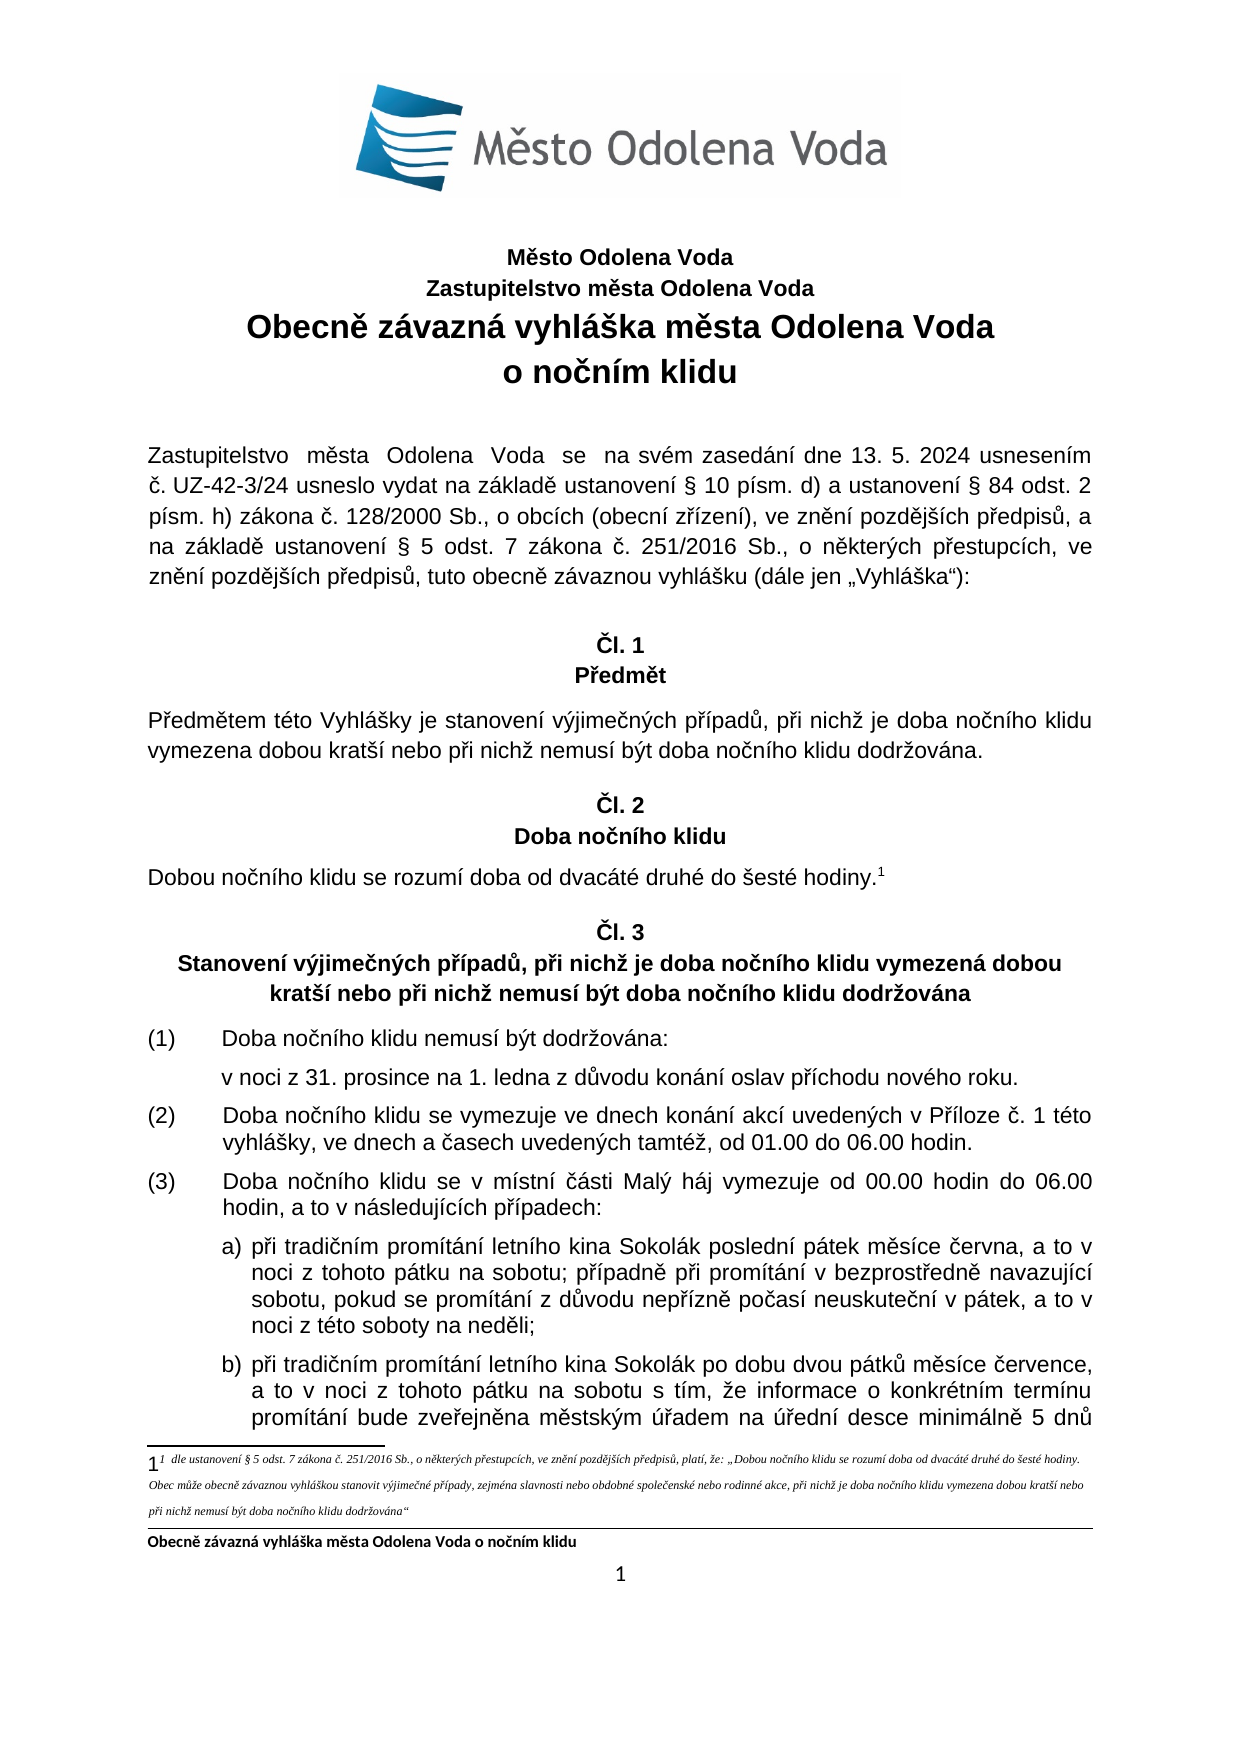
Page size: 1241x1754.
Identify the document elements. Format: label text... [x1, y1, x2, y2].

subtitle Čl. 3 [147, 919, 1093, 946]
text Předmětem této Vyhlášky je stanovení výjimečných případů, při nichž je doba nočního klidu vymezena dobou kratší nebo při nichž nemusí být doba nočního klidu dodržována. [147, 707, 1093, 763]
text Stanovení výjimečných případů, při nichž je doba nočního klidu vymezená dobou kratší nebo při nichž nemusí být doba nočního klidu dodržována [177, 949, 1093, 1006]
list Doba nočního klidu se v místní části Malý háj vymezuje od 00.00 hodin do 06.00 hodin, a to v následujících případech: [147, 1168, 1093, 1220]
text o nočním klidu [147, 352, 1092, 391]
picture [339, 73, 902, 198]
text v noci z 31. prosince na 1. ledna z důvodu konání oslav příchodu nového roku. [148, 1064, 1093, 1090]
text Zastupitelstvo města Odolena Voda [147, 275, 1093, 302]
text Město Odolena Voda [147, 244, 1092, 270]
text Čl. 2 [147, 792, 1093, 819]
text Dobou nočního klidu se rozumí doba od dvacáté druhé do šesté hodiny. [147, 864, 1093, 891]
list Doba nočního klidu nemusí být dodržována: [147, 1025, 1093, 1051]
subtitle Předmět [147, 662, 1093, 688]
subtitle Zastupitelstvo města Odolena Voda se na svém zasedání dne 13. 5. 2024 usnesením č. UZ-42-3/24 usneslo vydat na základě ustanovení § 10 písm. d) a ustanovení § 84 odst. 2 písm. h) zákona č. 128/2000 Sb., o obcích (obecní zřízení), ve znění pozdějších předpisů, a na základě ustanovení § 5 odst. 7 zákona č. 251/2016 Sb., o některých přestupcích, ve znění pozdějších předpisů, tuto obecně závaznou vyhlášku (dále jen „Vyhláška“): [147, 442, 1093, 589]
list Doba nočního klidu se vymezuje ve dnech konání akcí uvedených v Příloze č. 1 této vyhlášky, ve dnech a časech uvedených tamtéž, od 01.00 do 06.00 hodin. [147, 1102, 1093, 1155]
text Doba nočního klidu [147, 823, 1093, 849]
subtitle Čl. 1 [147, 632, 1093, 658]
list při tradičním promítání letního kina Sokolák poslední pátek měsíce června, a to v noci z tohoto pátku na sobotu; případně při promítání v bezprostředně navazující sobotu, pokud se promítání z důvodu nepřízně počasí neuskuteční v pátek, a to v noci z této soboty na neděli; [221, 1233, 1093, 1338]
text Obecně závazná vyhláška města Odolena Voda [147, 307, 1093, 345]
